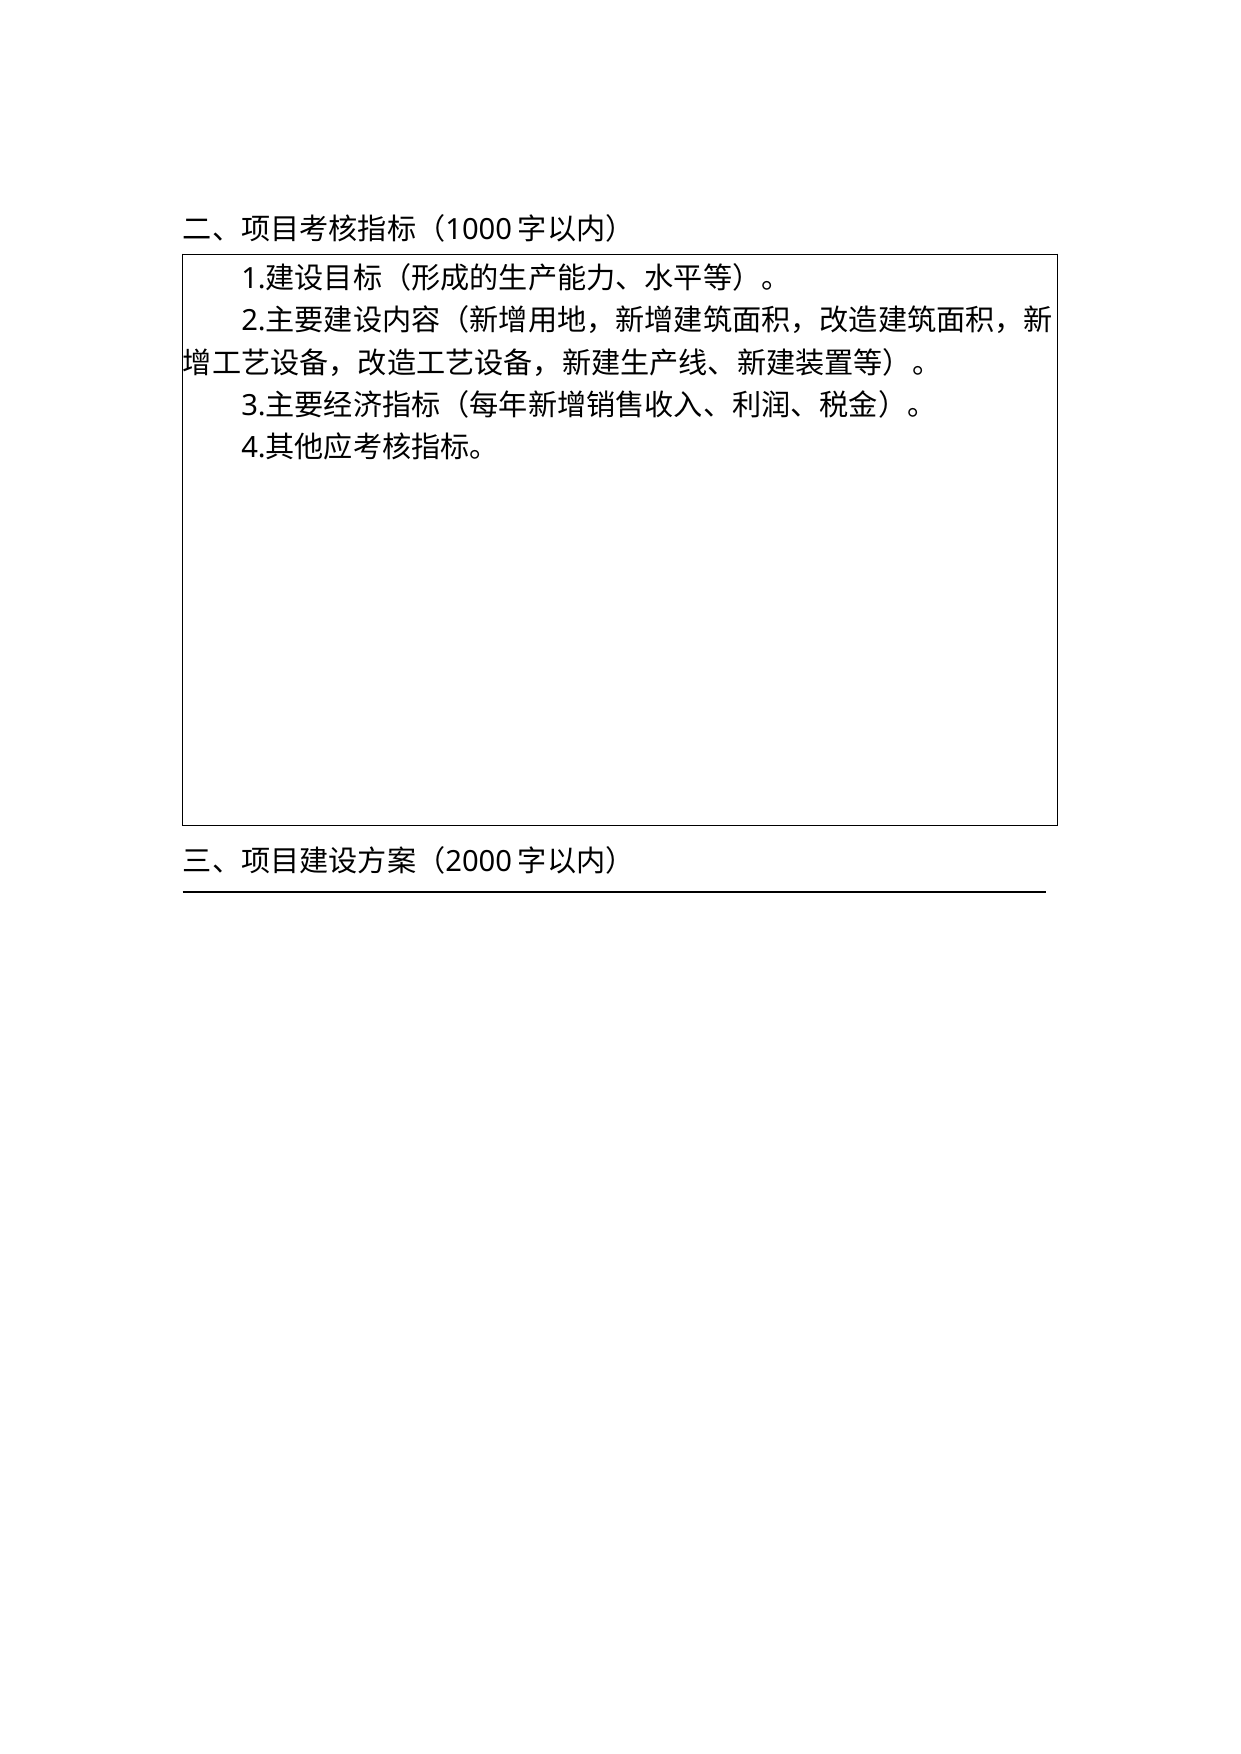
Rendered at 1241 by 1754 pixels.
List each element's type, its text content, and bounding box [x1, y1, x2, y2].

table_header 二、项目考核指标（1000字以内） [183, 195, 1058, 253]
table_cell 1.建设目标（形成的生产能力、水平等）。 2.主要建设内容（新增用地，新增建筑面积，改造建筑面积，新增工艺设备，改造工艺设备，新建生产线、新建装置等）。 3.主要经济指标（每年新增销售收入、利润、税金）。 4.其他应考核指标。 [183, 255, 1057, 825]
table_cell 三、项目建设方案（2000字以内） [183, 826, 1046, 891]
